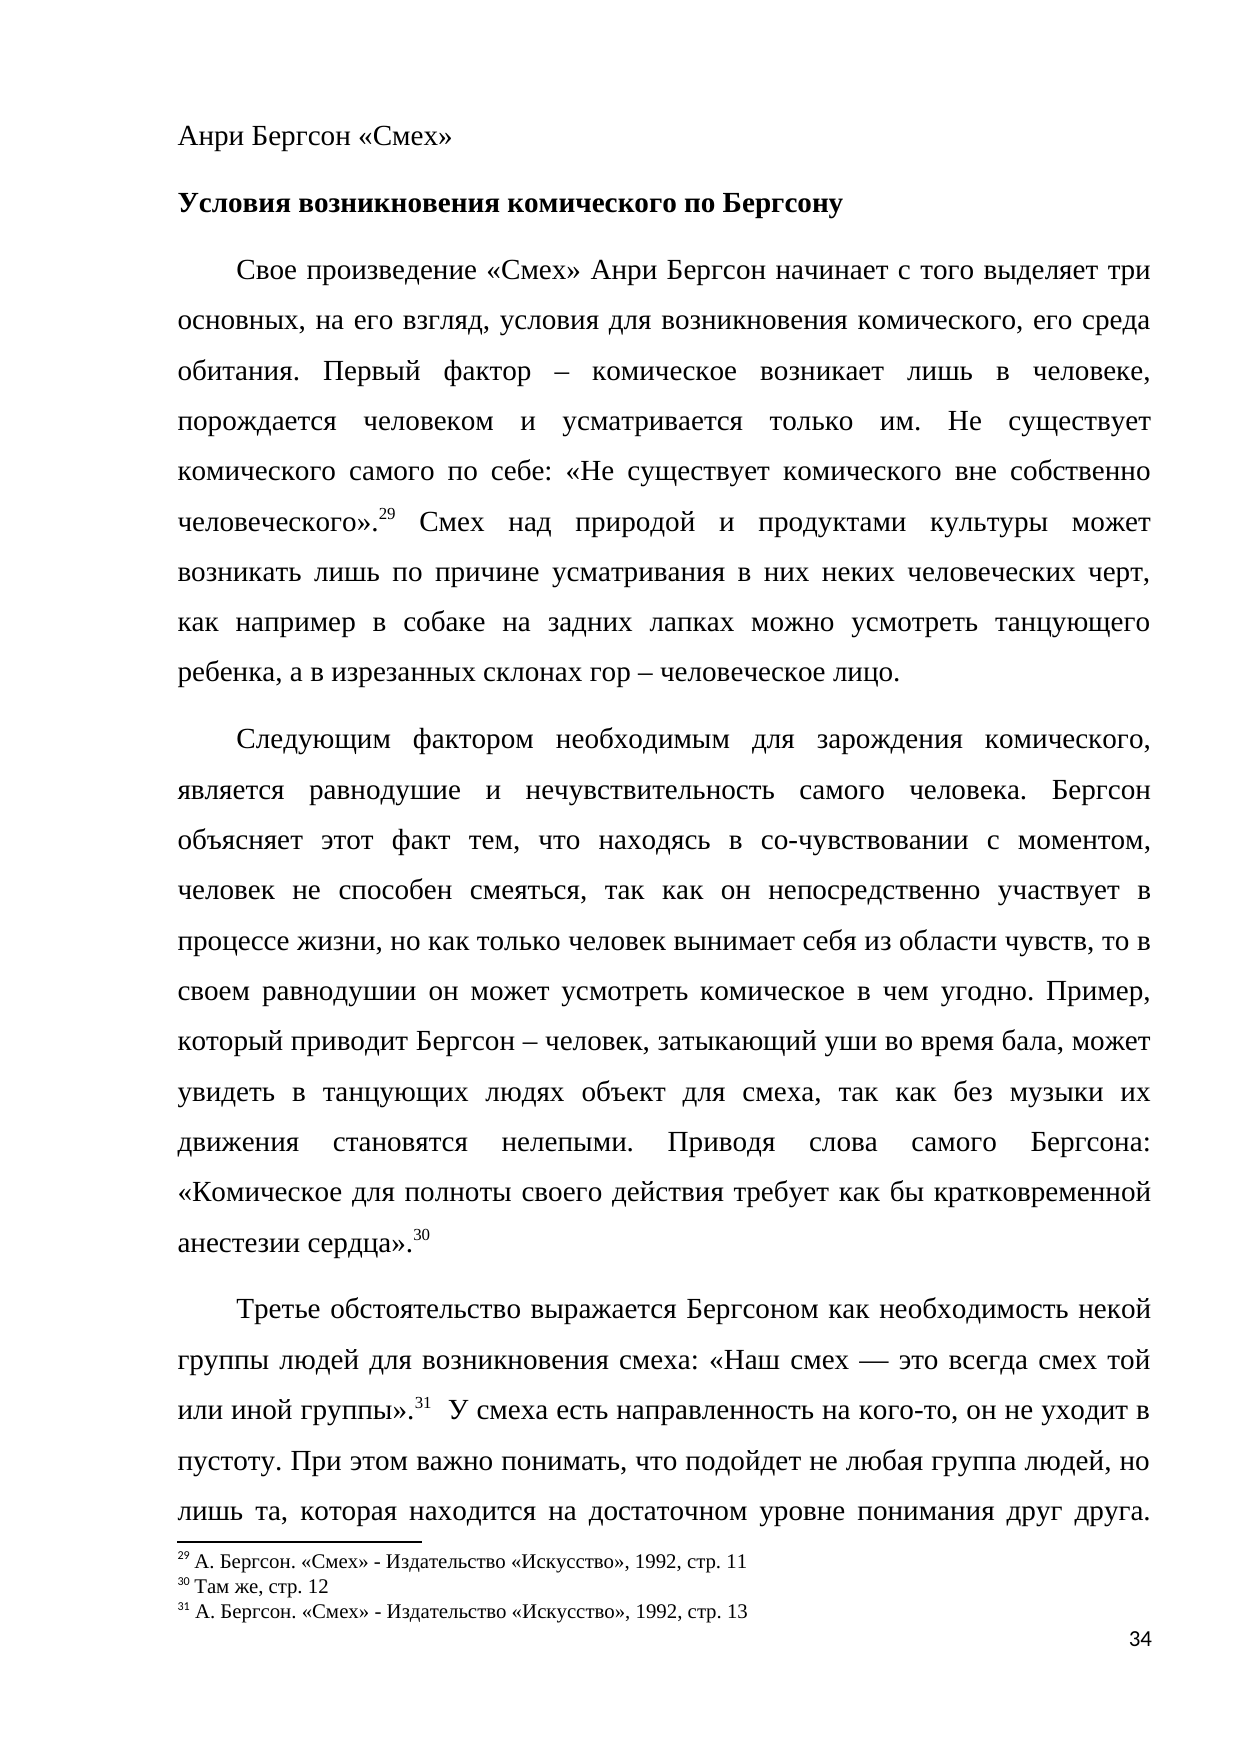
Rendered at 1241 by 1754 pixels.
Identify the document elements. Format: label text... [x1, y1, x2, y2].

text Следующим фактором необходимым для зарождения комического, является равнодушие и нечувствительность самого человека. Бергсон объясняет этот факт тем, что находясь в со-чувствовании с моментом, человек не способен смеяться, так как он непосредственно участвует в процессе жизни, но как только человек вынимает себя из области чувств, то в своем равнодушии он может усмотреть комическое в чем угодно. Пример, который приводит Бергсон – человек, затыкающий уши во время бала, может увидеть в танцующих людях объект для смеха, так как без музыки их движения становятся нелепыми. Приводя слова самого Бергсона: «Комическое для полноты своего действия требует как бы кратковременной анестезии сердца». [177, 722, 1152, 1258]
text Свое произведение «Смех» Анри Бергсон начинает с того выделяет три основных, на его взгляд, условия для возникновения комического, его среда обитания. Первый фактор – комическое возникает лишь в человеке, порождается человеком и усматривается только им. Не существует комического самого по себе: «Не существует комического вне собственно человеческого». Смех над природой и продуктами культуры может возникать лишь по причине усматривания в них неких человеческих черт, как например в собаке на задних лапках можно усмотреть танцующего ребенка, а в изрезанных склонах гор – человеческое лицо. [177, 252, 1152, 688]
text Условия возникновения комического по Бергсону [177, 185, 1152, 219]
text Анри Бергсон «Смех» [177, 118, 1152, 152]
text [177, 1292, 1152, 1526]
